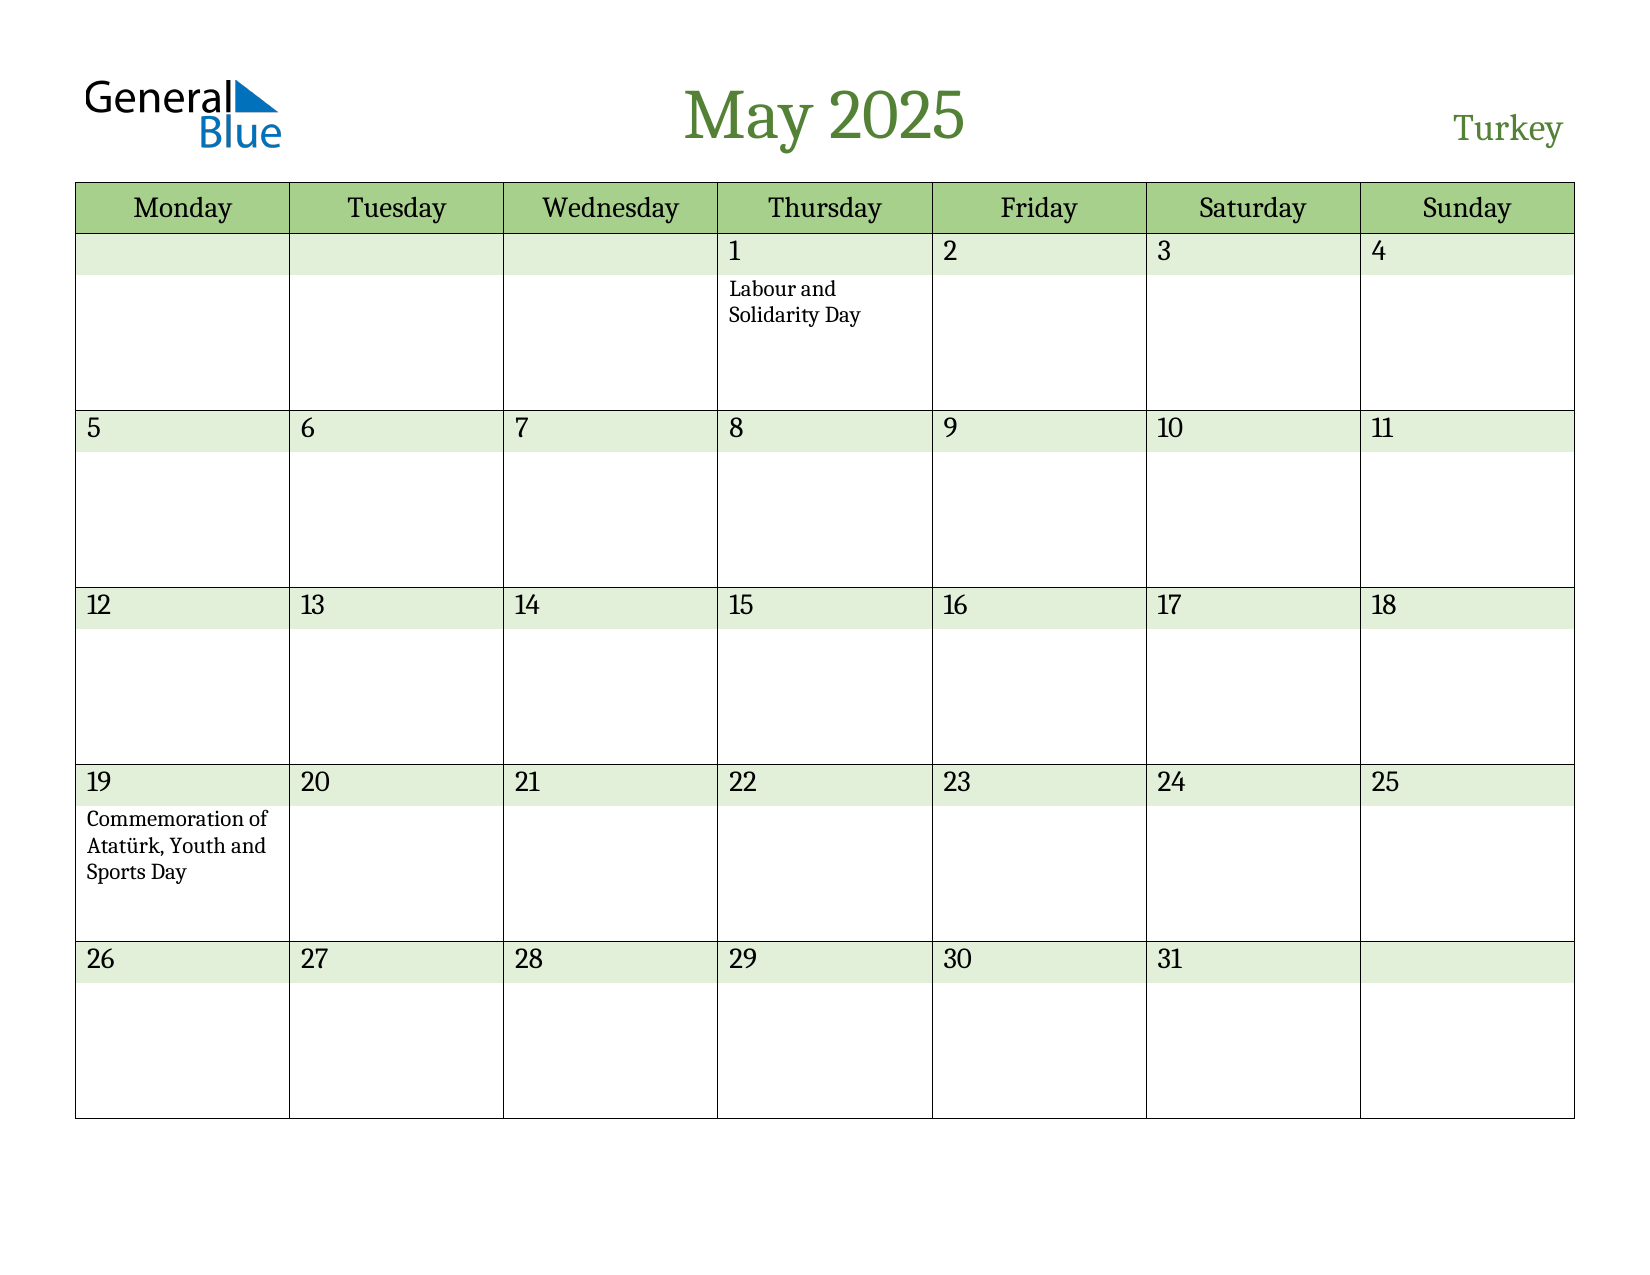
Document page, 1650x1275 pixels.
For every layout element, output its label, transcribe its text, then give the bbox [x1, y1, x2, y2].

table_cell Thursday [718, 183, 932, 233]
table_cell Friday [933, 183, 1146, 233]
table_cell 7 [504, 411, 717, 452]
table_cell 17 [1147, 588, 1360, 629]
table_cell [504, 234, 717, 275]
table_cell 2 [933, 234, 1146, 275]
table_header [76, 75, 503, 182]
table_cell [290, 452, 503, 587]
table_cell [1361, 452, 1574, 587]
table_cell 4 [1361, 234, 1574, 275]
table_cell [290, 806, 503, 941]
table_cell [290, 629, 503, 764]
table_cell Wednesday [504, 183, 717, 233]
table_cell [504, 806, 717, 941]
table_cell [290, 275, 503, 410]
table_cell 22 [718, 765, 932, 806]
table_cell 24 [1147, 765, 1360, 806]
table_cell 18 [1361, 588, 1574, 629]
table_cell [933, 275, 1146, 410]
table_cell 10 [1147, 411, 1360, 452]
table_cell [718, 629, 932, 764]
table_cell Tuesday [290, 183, 503, 233]
table_cell 11 [1361, 411, 1574, 452]
table_cell 29 [718, 942, 932, 983]
table_cell 5 [76, 411, 289, 452]
table_cell 23 [933, 765, 1146, 806]
table_cell 6 [290, 411, 503, 452]
table_cell 16 [933, 588, 1146, 629]
table_cell Commemoration of Atatürk, Youth and Sports Day [76, 806, 289, 941]
table_cell [1147, 452, 1360, 587]
table_cell 3 [1147, 234, 1360, 275]
table_cell [504, 275, 717, 410]
table_cell [1361, 629, 1574, 764]
table_cell 25 [1361, 765, 1574, 806]
table_cell [1361, 806, 1574, 941]
table_cell [933, 629, 1146, 764]
table_cell Saturday [1147, 183, 1360, 233]
table_cell [290, 234, 503, 275]
table_cell [504, 983, 717, 1118]
table_cell [504, 629, 717, 764]
table_cell [718, 806, 932, 941]
table_cell 1 [718, 234, 932, 275]
table_cell 27 [290, 942, 503, 983]
table_cell [1147, 629, 1360, 764]
table_cell [718, 983, 932, 1118]
table_cell Labour and Solidarity Day [718, 275, 932, 410]
table_cell 28 [504, 942, 717, 983]
table_cell Sunday [1361, 183, 1574, 233]
table_cell 8 [718, 411, 932, 452]
table_header Turkey [1146, 75, 1574, 182]
table_cell 31 [1147, 942, 1360, 983]
table_cell [1147, 275, 1360, 410]
table_cell 15 [718, 588, 932, 629]
table_cell [76, 275, 289, 410]
table_cell [1361, 942, 1574, 983]
table_cell [76, 983, 289, 1118]
table_cell Monday [76, 183, 289, 233]
table_cell 12 [76, 588, 289, 629]
table_cell 20 [290, 765, 503, 806]
table_cell [933, 983, 1146, 1118]
table_cell [1361, 275, 1574, 410]
table_cell [504, 452, 717, 587]
table_cell 14 [504, 588, 717, 629]
table_cell [290, 983, 503, 1118]
table_cell [1361, 983, 1574, 1118]
table_cell 21 [504, 765, 717, 806]
table_cell 13 [290, 588, 503, 629]
table_cell 9 [933, 411, 1146, 452]
table_cell 19 [76, 765, 289, 806]
table_cell 30 [933, 942, 1146, 983]
table_cell [933, 452, 1146, 587]
table_cell [1147, 806, 1360, 941]
picture [86, 80, 281, 148]
table_cell [76, 629, 289, 764]
table_header May 2025 [504, 75, 1146, 182]
table_cell [76, 452, 289, 587]
table_cell [1147, 983, 1360, 1118]
table_cell [933, 806, 1146, 941]
table_cell [76, 234, 289, 275]
table_cell 26 [76, 942, 289, 983]
table_cell [718, 452, 932, 587]
